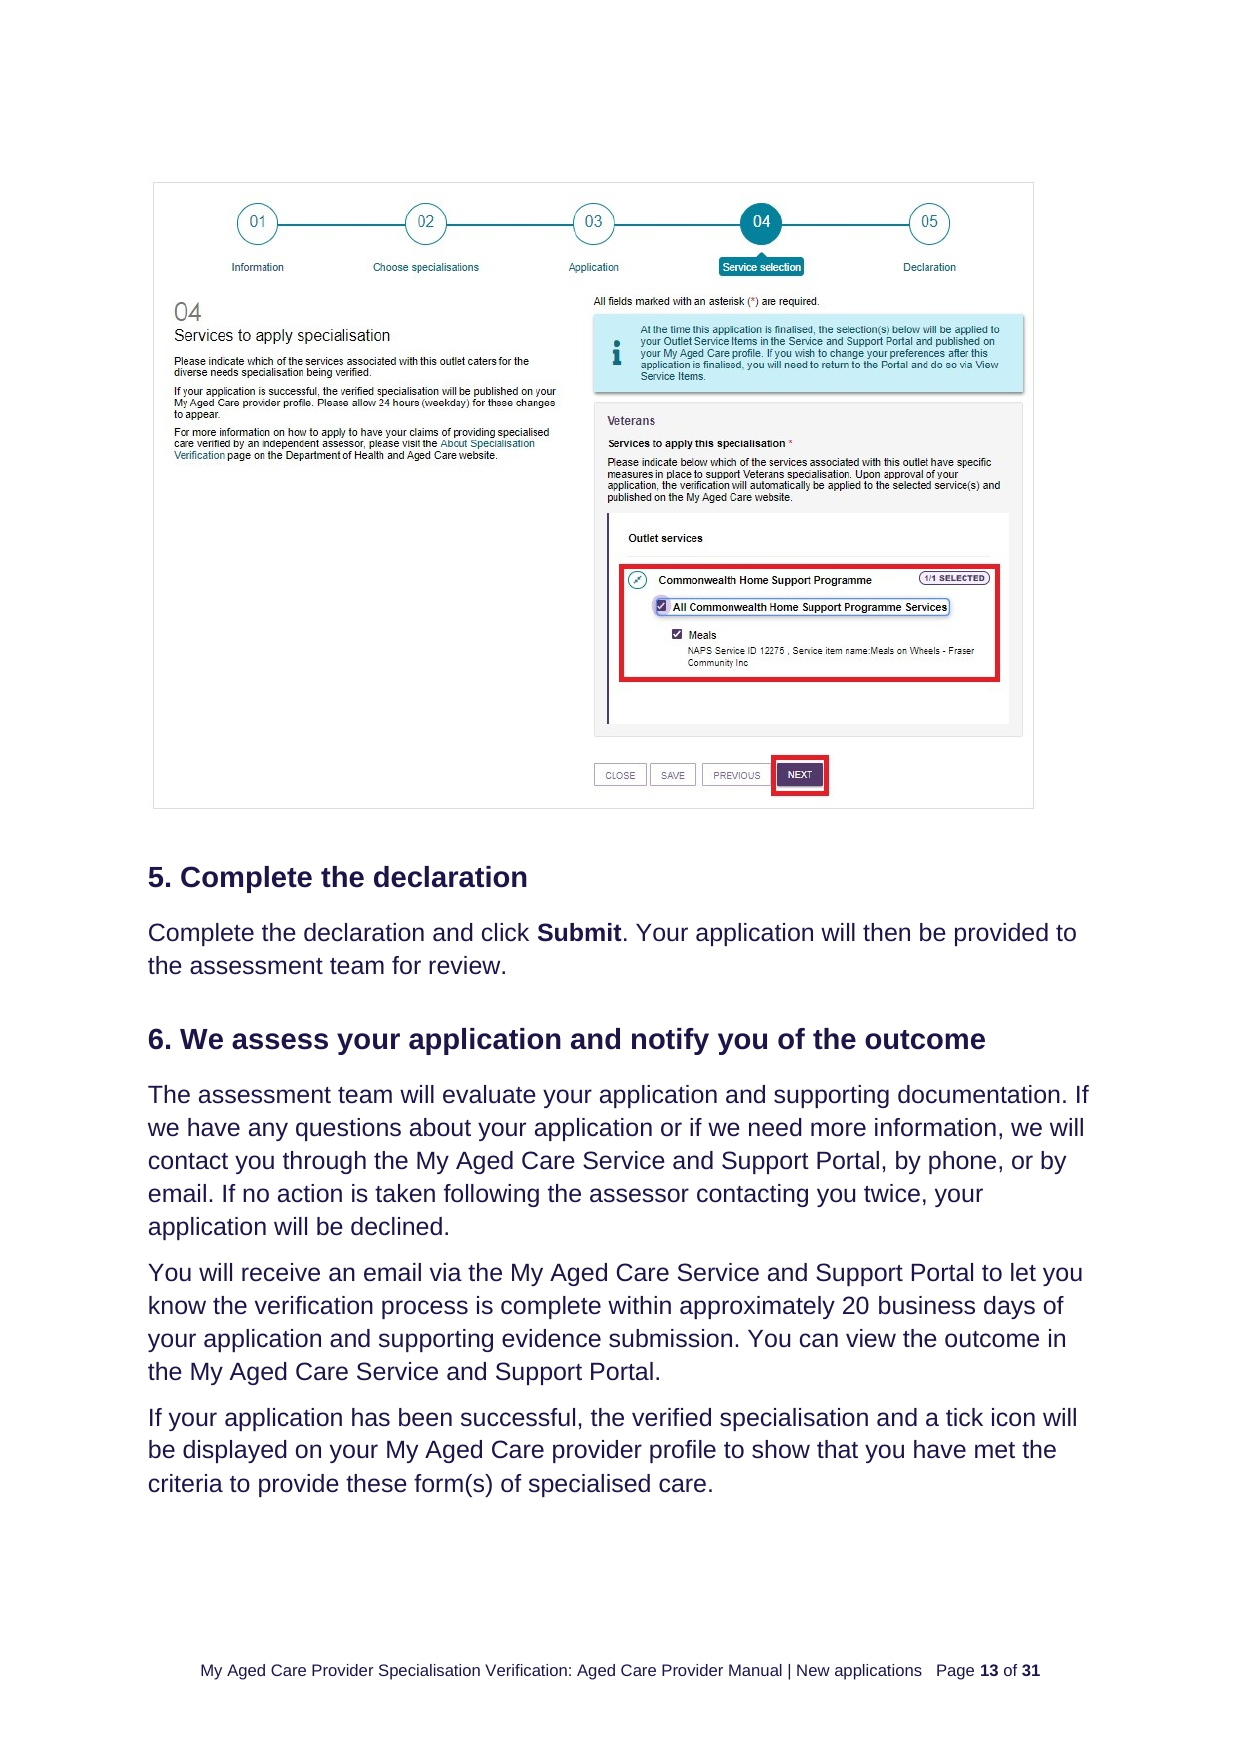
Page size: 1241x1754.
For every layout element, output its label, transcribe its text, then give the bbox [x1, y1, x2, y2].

text Complete the declaration and click Submit. Your application will then be provided to the assessment team for review. [148, 918, 1092, 980]
subtitle 6. We assess your application and notify you of the outcome [148, 1022, 1092, 1055]
text The assessment team will evaluate your application and supporting documentation. If we have any questions about your application or if we need more information, we will contact you through the My Aged Care Service and Support Portal, by phone, or by email. If no action is taken following the assessor contacting you twice, your application will be declined. [148, 1080, 1092, 1241]
picture [147, 177, 1043, 818]
subtitle 5. Complete the declaration [148, 860, 1092, 893]
text If your application has been successful, the verified specialisation and a tick icon will be displayed on your My Aged Care provider profile to show that you have met the criteria to provide these form(s) of specialised care. [148, 1402, 1092, 1497]
text You will receive an email via the My Aged Care Service and Support Portal to let you know the verification process is complete within approximately 20 business days of your application and supporting evidence submission. You can view the outcome in the My Aged Care Service and Support Portal. [148, 1258, 1092, 1386]
